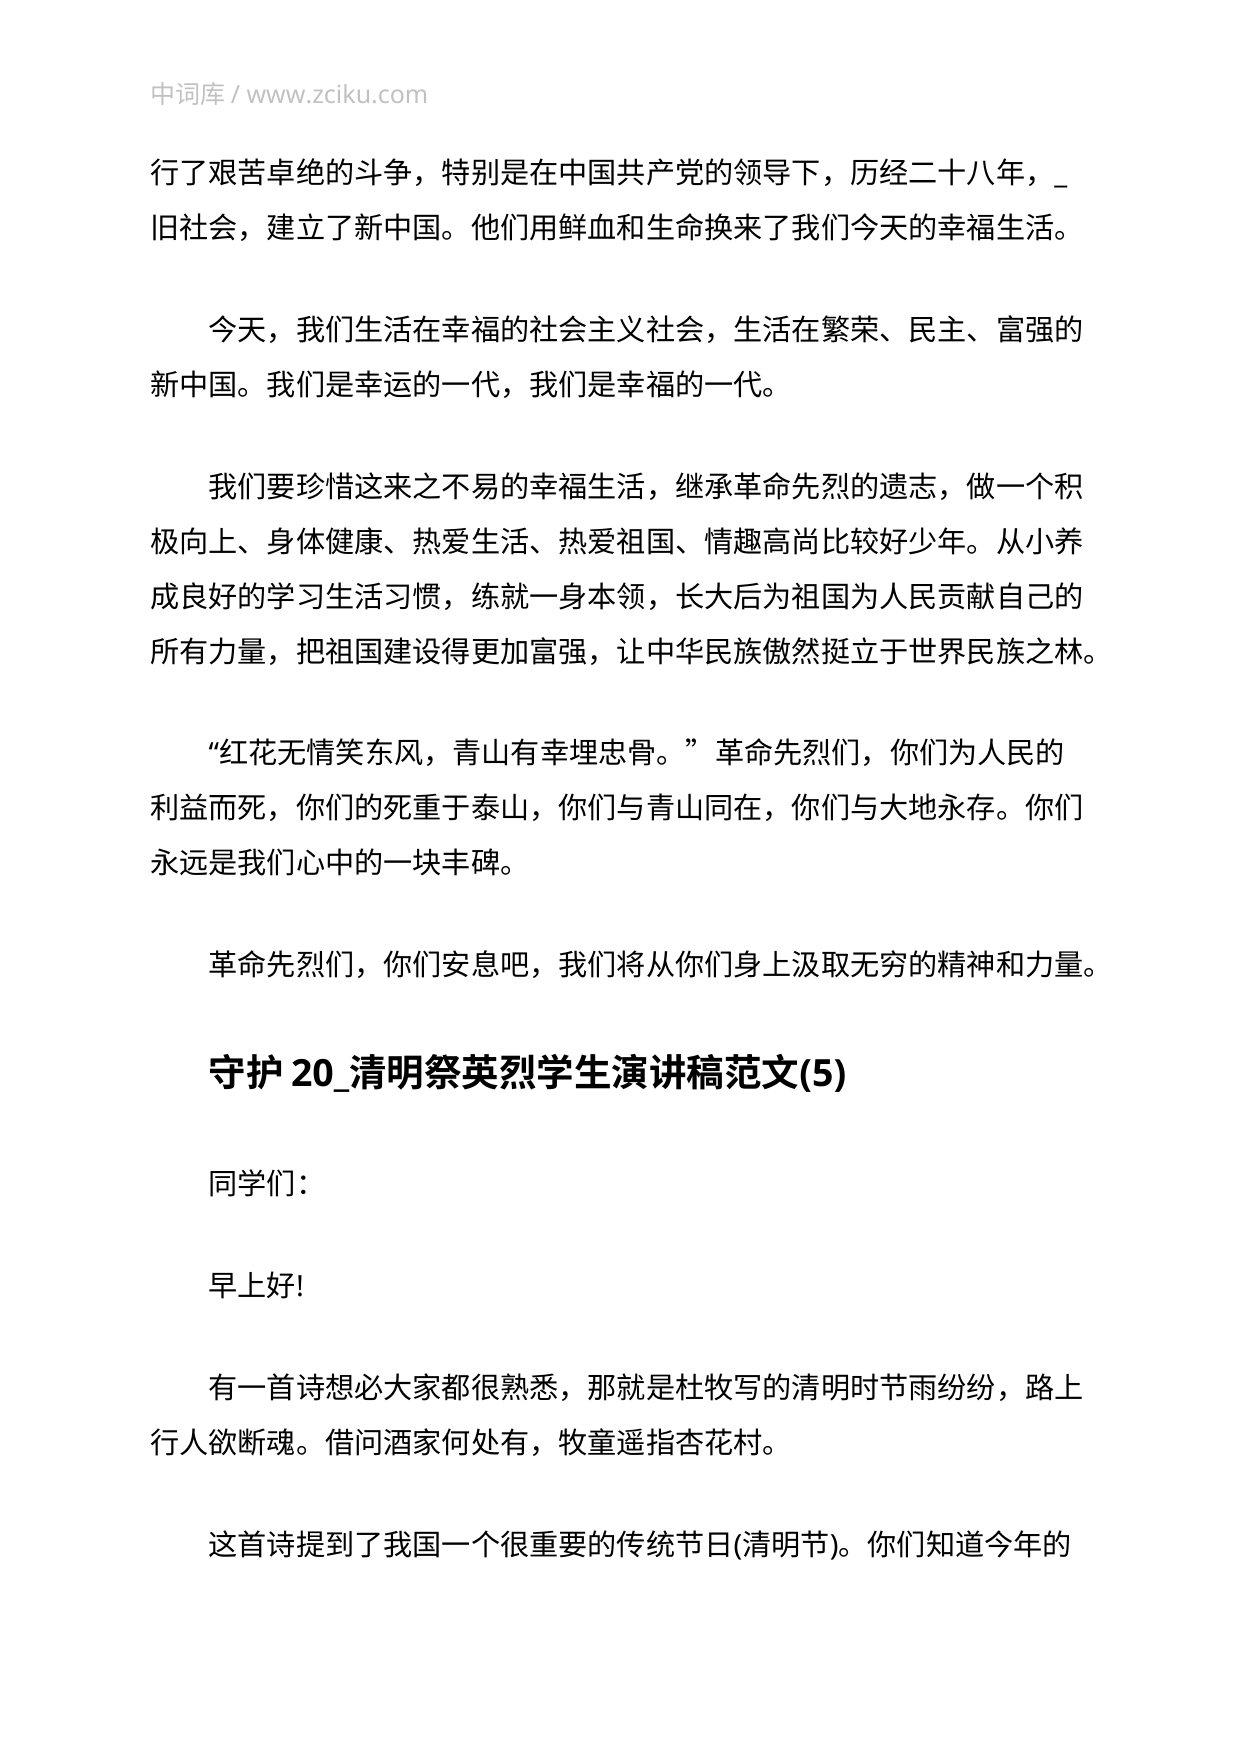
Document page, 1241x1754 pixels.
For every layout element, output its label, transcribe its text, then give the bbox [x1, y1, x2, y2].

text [150, 150, 1090, 247]
text 守护20_清明祭英烈学生演讲稿范文(5) [150, 1043, 1090, 1098]
text 有一首诗想必大家都很熟悉，那就是杜牧写的清明时节雨纷纷，路上行人欲断魂。借问酒家何处有，牧童遥指杏花村。 [150, 1365, 1090, 1462]
text 早上好! [150, 1263, 1090, 1305]
text 同学们： [150, 1161, 1090, 1203]
text 今天，我们生活在幸福的社会主义社会，生活在繁荣、民主、富强的新中国。我们是幸运的一代，我们是幸福的一代。 [150, 307, 1090, 404]
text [150, 1521, 1090, 1564]
text 我们要珍惜这来之不易的幸福生活，继承革命先烈的遗志，做一个积极向上、身体健康、热爱生活、热爱祖国、情趣高尚比较好少年。从小养成良好的学习生活习惯，练就一身本领，长大后为祖国为人民贡献自己的所有力量，把祖国建设得更加富强，让中华民族傲然挺立于世界民族之林。 [150, 463, 1090, 670]
text 革命先烈们，你们安息吧，我们将从你们身上汲取无穷的精神和力量。 [150, 942, 1090, 984]
text “红花无情笑东风，青山有幸埋忠骨。”革命先烈们，你们为人民的利益而死，你们的死重于泰山，你们与青山同在，你们与大地永存。你们永远是我们心中的一块丰碑。 [150, 730, 1090, 882]
